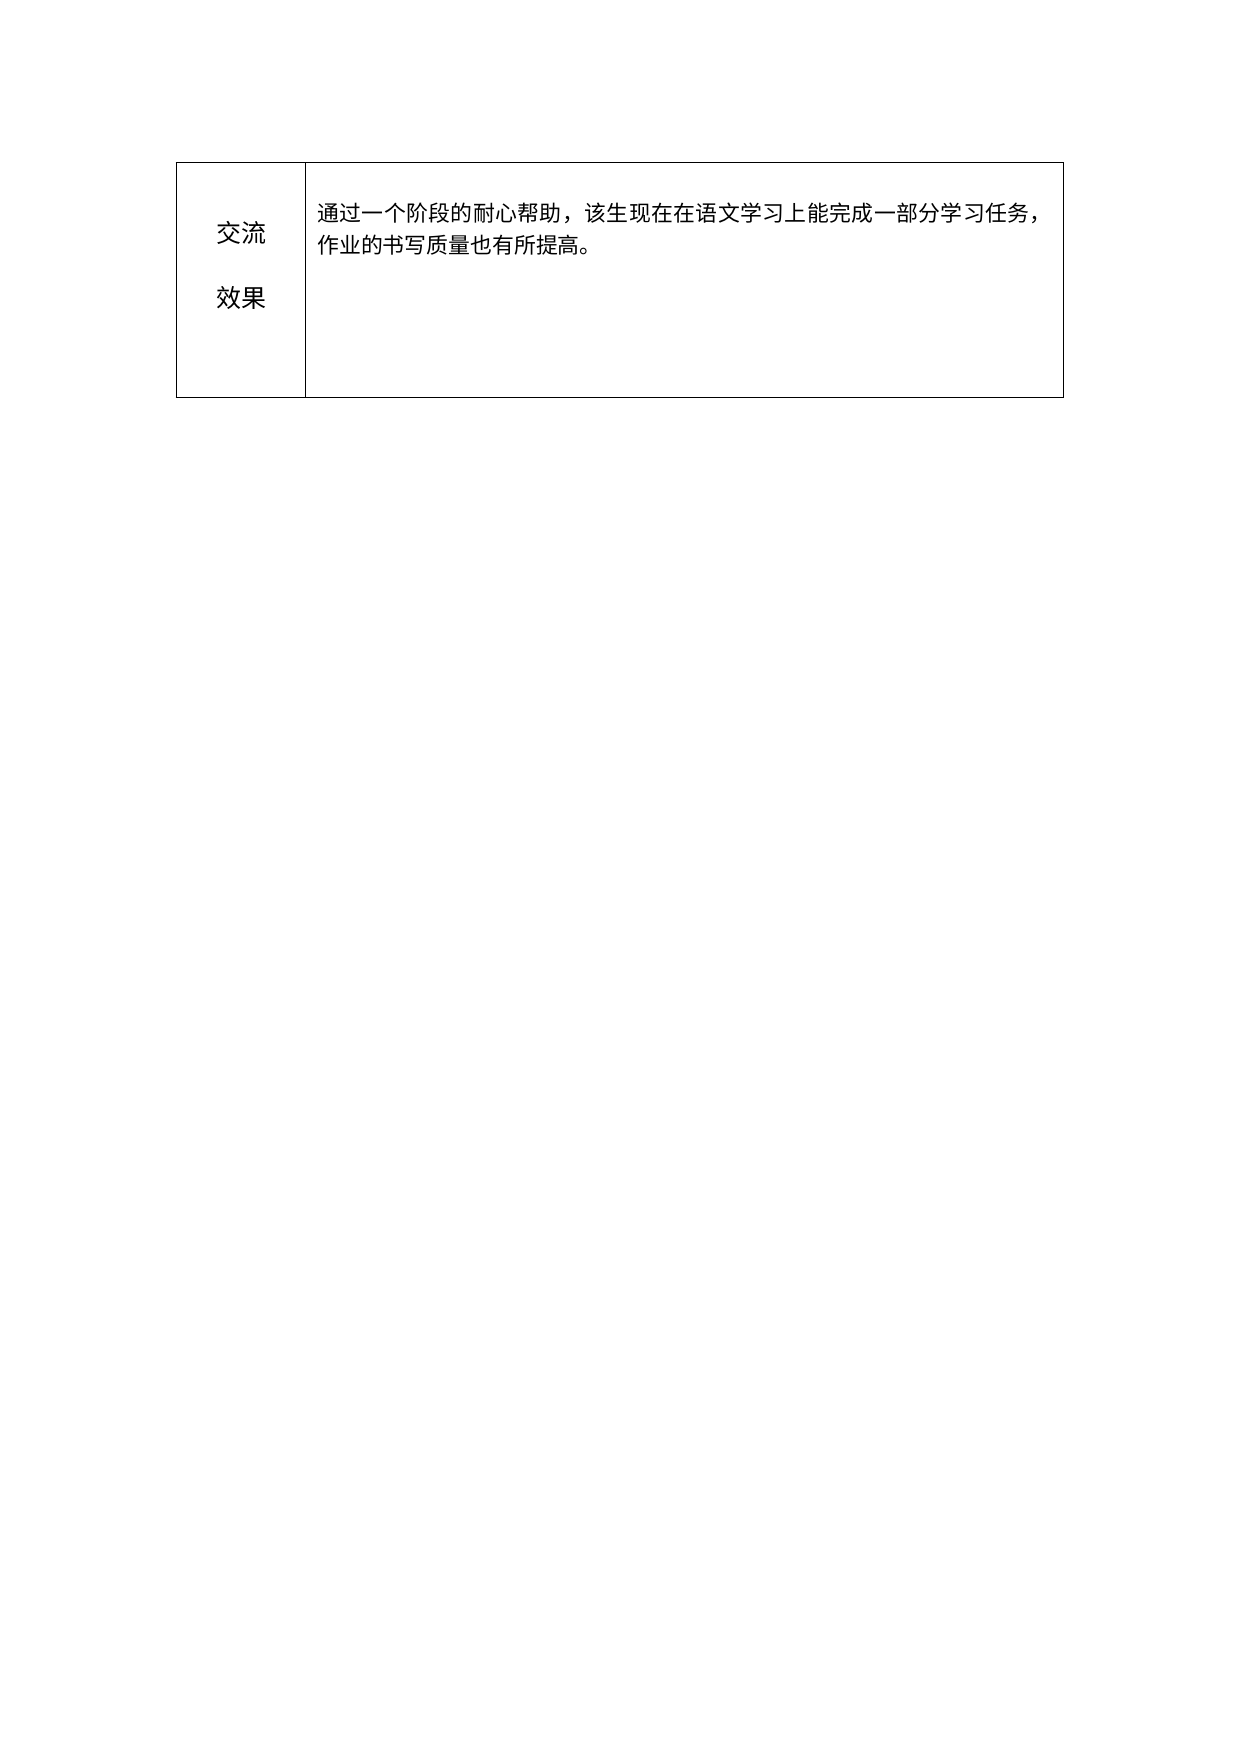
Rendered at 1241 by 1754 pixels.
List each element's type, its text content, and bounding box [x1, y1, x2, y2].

table_cell 交流 效果 [177, 163, 305, 397]
table_cell 通过一个阶段的耐心帮助，该生现在在语文学习上能完成一部分学习任务，作业的书写质量也有所提高。 [306, 163, 1063, 397]
